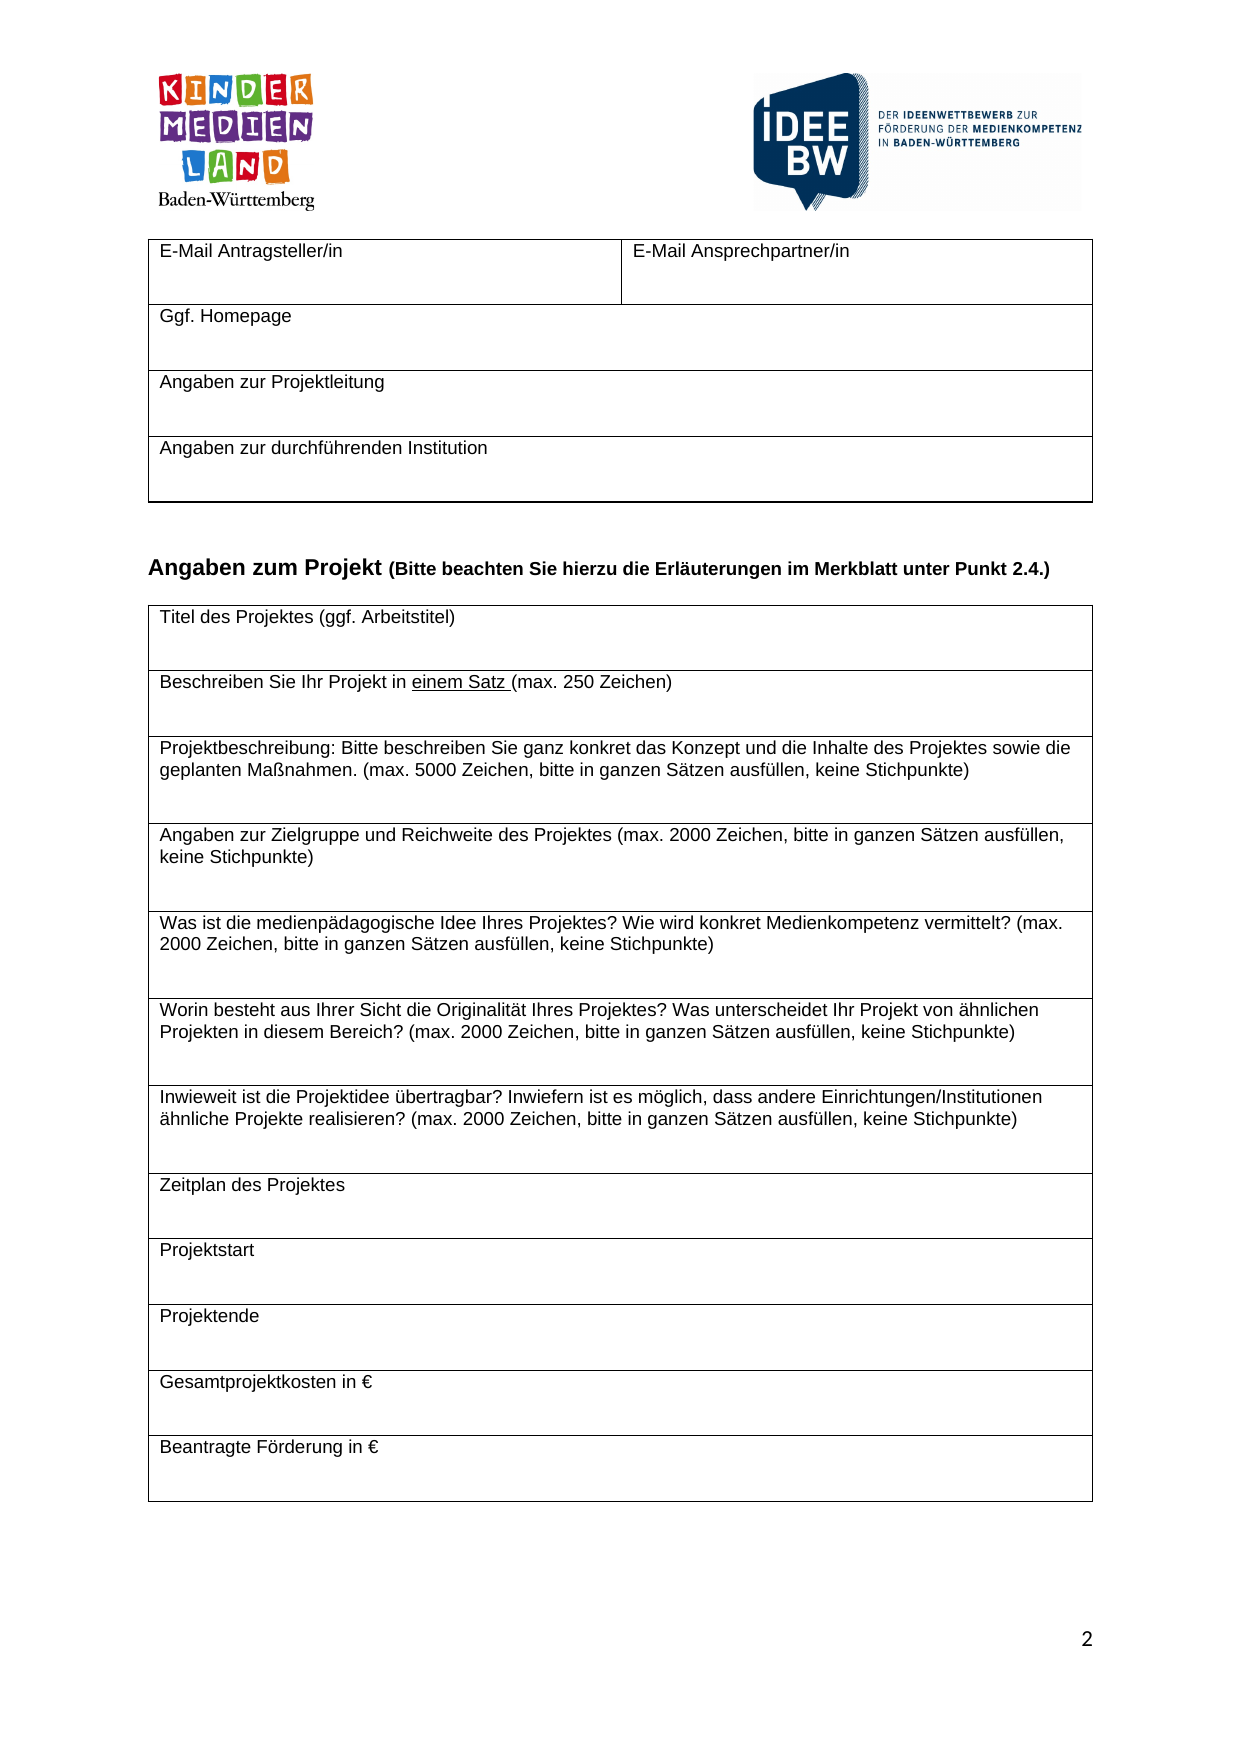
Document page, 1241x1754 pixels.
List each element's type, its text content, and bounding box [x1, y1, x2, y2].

table_cell Beschreiben Sie Ihr Projekt in einem Satz (max. 250 Zeichen) [149, 671, 1092, 736]
table_header Titel des Projektes (ggf. Arbeitstitel) [149, 606, 1092, 670]
table_cell Projektende [149, 1305, 1092, 1369]
table_cell Inwieweit ist die Projektidee übertragbar? Inwiefern ist es möglich, dass andere Einrichtungen/Institutionen ähnliche Projekte realisieren? (max. 2000 Zeichen, bitte in ganzen Sätzen ausfüllen, keine Stichpunkte) [149, 1086, 1092, 1172]
picture [158, 73, 315, 211]
table_cell Was ist die medienpädagogische Idee Ihres Projektes? Wie wird konkret Medienkompetenz vermittelt? (max. 2000 Zeichen, bitte in ganzen Sätzen ausfüllen, keine Stichpunkte) [149, 912, 1092, 998]
picture [753, 73, 1082, 211]
table_cell Angaben zur Zielgruppe und Reichweite des Projektes (max. 2000 Zeichen, bitte in ganzen Sätzen ausfüllen, keine Stichpunkte) [149, 824, 1092, 911]
table_cell Projektstart [149, 1239, 1092, 1304]
table_cell Ggf. Homepage [149, 305, 1092, 370]
table_cell Gesamtprojektkosten in € [149, 1371, 1092, 1435]
table_cell Angaben zur Projektleitung [149, 371, 1092, 436]
table_cell Worin besteht aus Ihrer Sicht die Originalität Ihres Projektes? Was unterscheidet Ihr Projekt von ähnlichen Projekten in diesem Bereich? (max. 2000 Zeichen, bitte in ganzen Sätzen ausfüllen, keine Stichpunkte) [149, 999, 1092, 1085]
table_cell Projektbeschreibung: Bitte beschreiben Sie ganz konkret das Konzept und die Inhalte des Projektes sowie die geplanten Maßnahmen. (max. 5000 Zeichen, bitte in ganzen Sätzen ausfüllen, keine Stichpunkte) [149, 737, 1092, 823]
table_cell Angaben zur durchführenden Institution [149, 437, 1092, 501]
table_cell Beantragte Förderung in € [149, 1436, 1092, 1501]
text Angaben zum Projekt (Bitte beachten Sie hierzu die Erläuterungen im Merkblatt unter Punkt 2.4.) [148, 553, 1093, 580]
table_cell Zeitplan des Projektes [149, 1174, 1092, 1238]
table_header E-Mail Ansprechpartner/in [622, 240, 1092, 304]
table_header E-Mail Antragsteller/in [149, 240, 621, 304]
